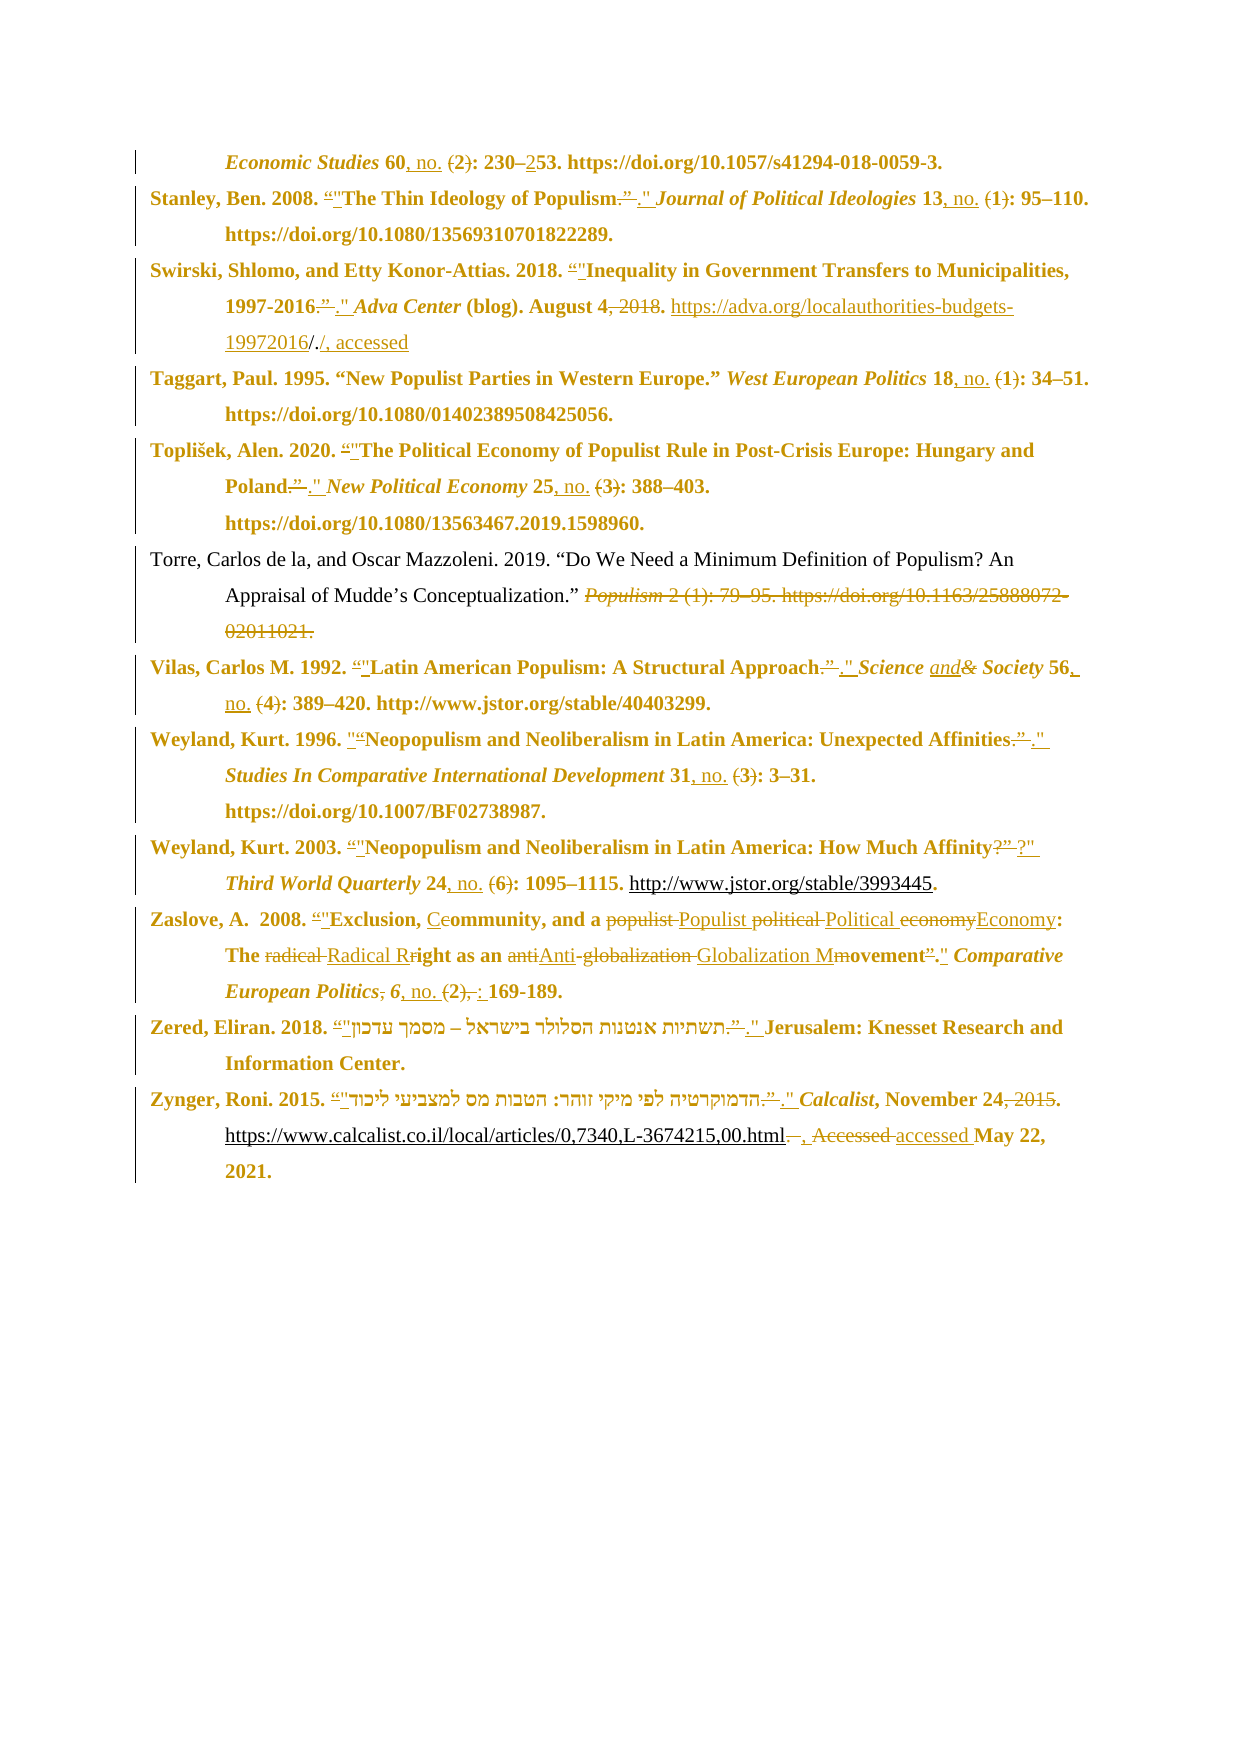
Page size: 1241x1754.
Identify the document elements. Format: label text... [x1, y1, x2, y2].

text Weyland, Kurt. 2003. Neopopulism and Neoliberalism in Latin America: How Much AffinityThird World Quarterly 24 6: 1095–1115. http://www.jstor.org/stable/3993445. [150, 835, 1090, 895]
text Stanley, Ben. 2008. The Thin Ideology of PopulismJournal of Political Ideologies 13 1: 95–110. https://doi.org/10.1080/13569310701822289. [150, 186, 1090, 246]
text Toplišek, Alen. 2020. The Political Economy of Populist Rule in Post-Crisis Europe: Hungary and PolandNew Political Economy 25 3: 388–403. https://doi.org/10.1080/13563467.2019.1598960. [150, 438, 1090, 534]
text Swirski, Shlomo, and Etty Konor-Attias. 2018. Inequality in Government Transfers to Municipalities, 1997-2016Adva Center (blog). August 4. [150, 258, 1090, 354]
text Zynger, Roni. 2015. הדמוקרטיה לפי מיקי זוהר: הטבות מס למצביעי ליכודCalcalist, November 24. https://www.calcalist.co.il/local/articles/0,7340,L-3674215,00.htmlMay 22, 2021. [150, 1087, 1090, 1183]
text Weyland, Kurt. 1996. Neopopulism and Neoliberalism in Latin America: Unexpected AffinitiesStudies In Comparative International Development 31 3: 3–31. https://doi.org/10.1007/BF02738987. [150, 727, 1090, 823]
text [150, 150, 1090, 174]
text Vilas, Carlos M. 1992. Latin American Populism: A Structural ApproachScience Society 56 4: 389–420. http://www.jstor.org/stable/40403299. [150, 654, 1090, 715]
text Taggart, Paul. 1995. “New Populist Parties in Western Europe.” West European Politics 18 1: 34–51. https://doi.org/10.1080/01402389508425056. [150, 366, 1090, 426]
text Zaslove, A. 2008. Exclusion, ommunity, and a : The ight as an -ovement. Comparative European Politics 62169-189. [150, 907, 1090, 1003]
text Zered, Eliran. 2018. תשתיות אנטנות הסלולר בישראל – מסמך עדכוןJerusalem: Knesset Research and Information Center. [150, 1015, 1090, 1075]
